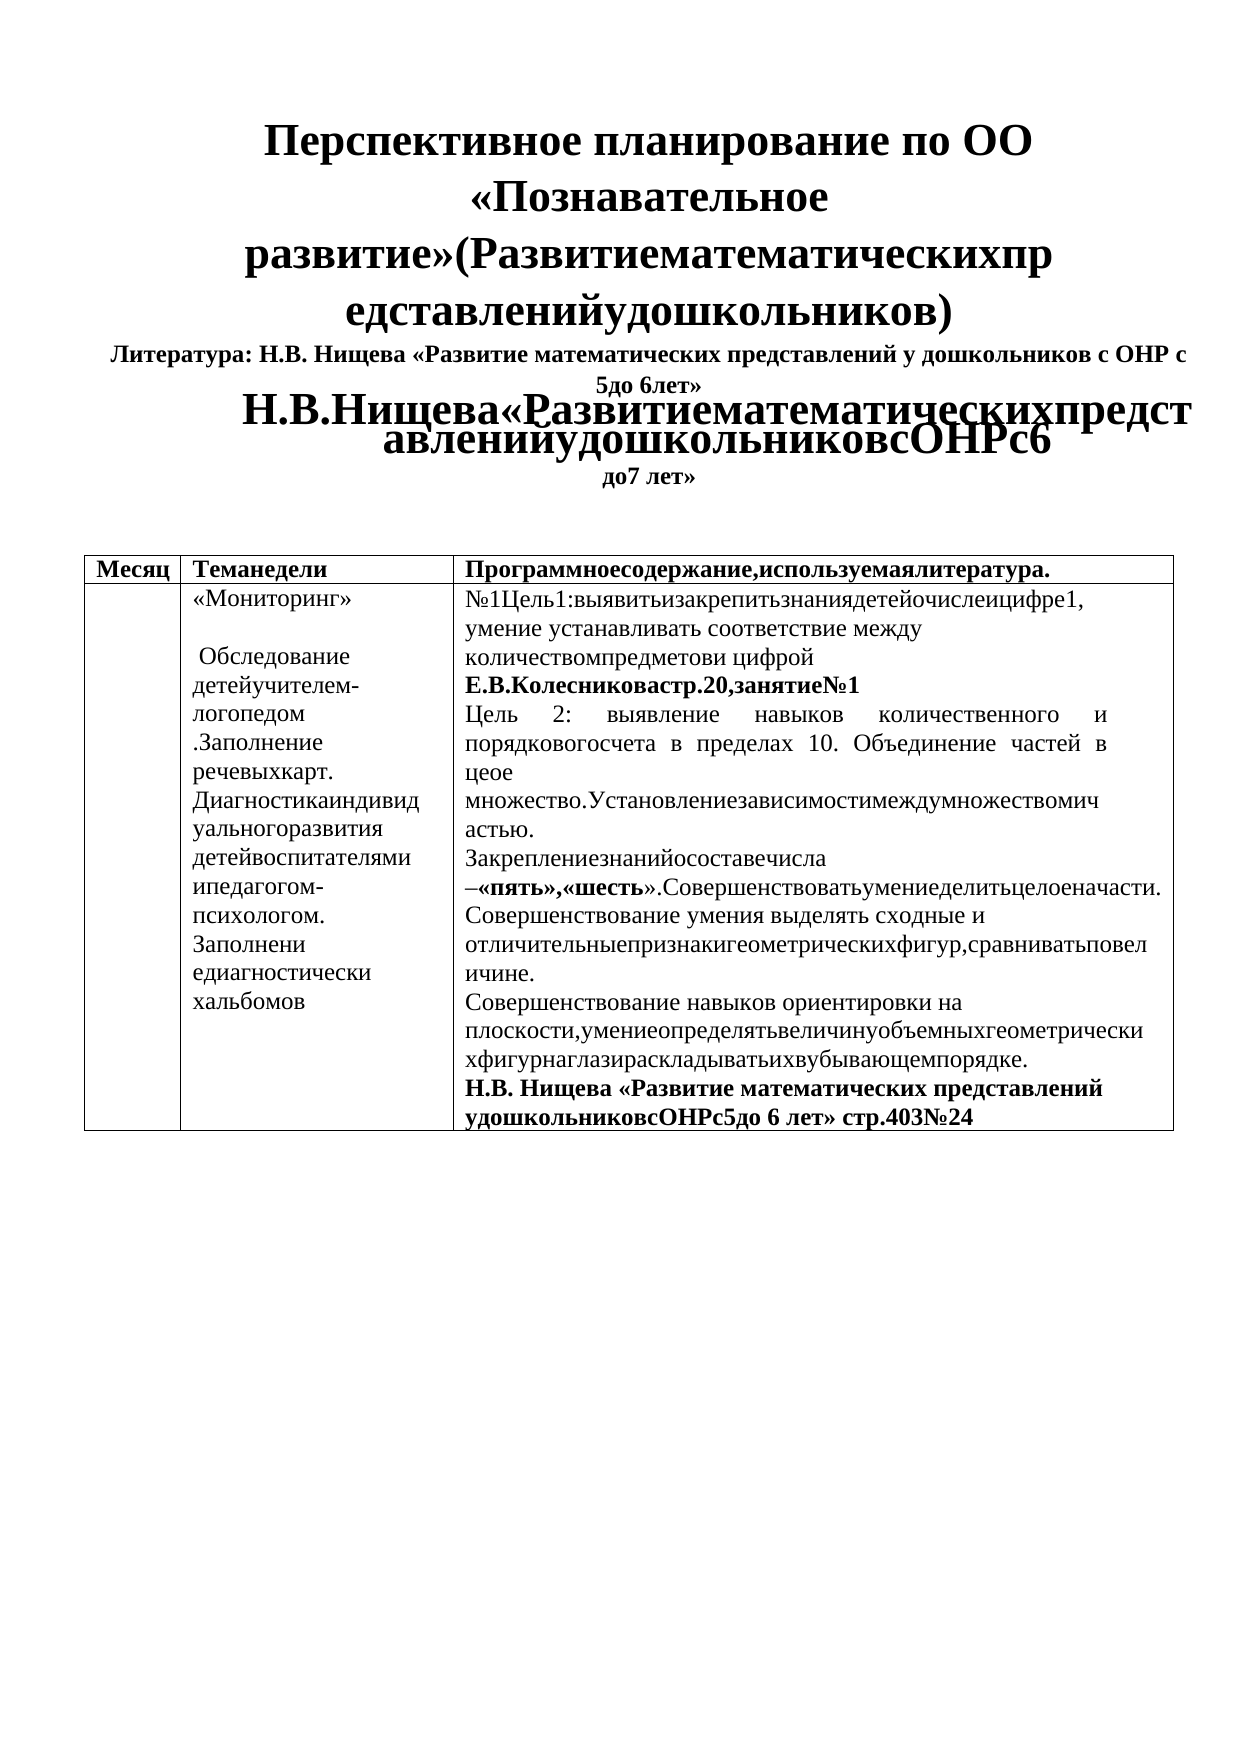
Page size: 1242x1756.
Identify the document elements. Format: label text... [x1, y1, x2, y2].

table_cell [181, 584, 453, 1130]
text до7 лет» [94, 461, 1203, 490]
subtitle Н.В.Нищева«РазвитиематематическихпредставленийудошкольниковсОНРс6 [238, 402, 1196, 459]
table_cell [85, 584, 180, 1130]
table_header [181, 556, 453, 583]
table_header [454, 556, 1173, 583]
subtitle Перспективное планирование по ОО «Познавательное развитие»(Развитиематематическихпредставленийудошкольников) [243, 112, 1054, 335]
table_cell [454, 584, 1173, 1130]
text Литература: Н.В. Нищева «Развитие математических представлений у дошкольников с ОНР с 5до 6лет» [94, 339, 1203, 399]
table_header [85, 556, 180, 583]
